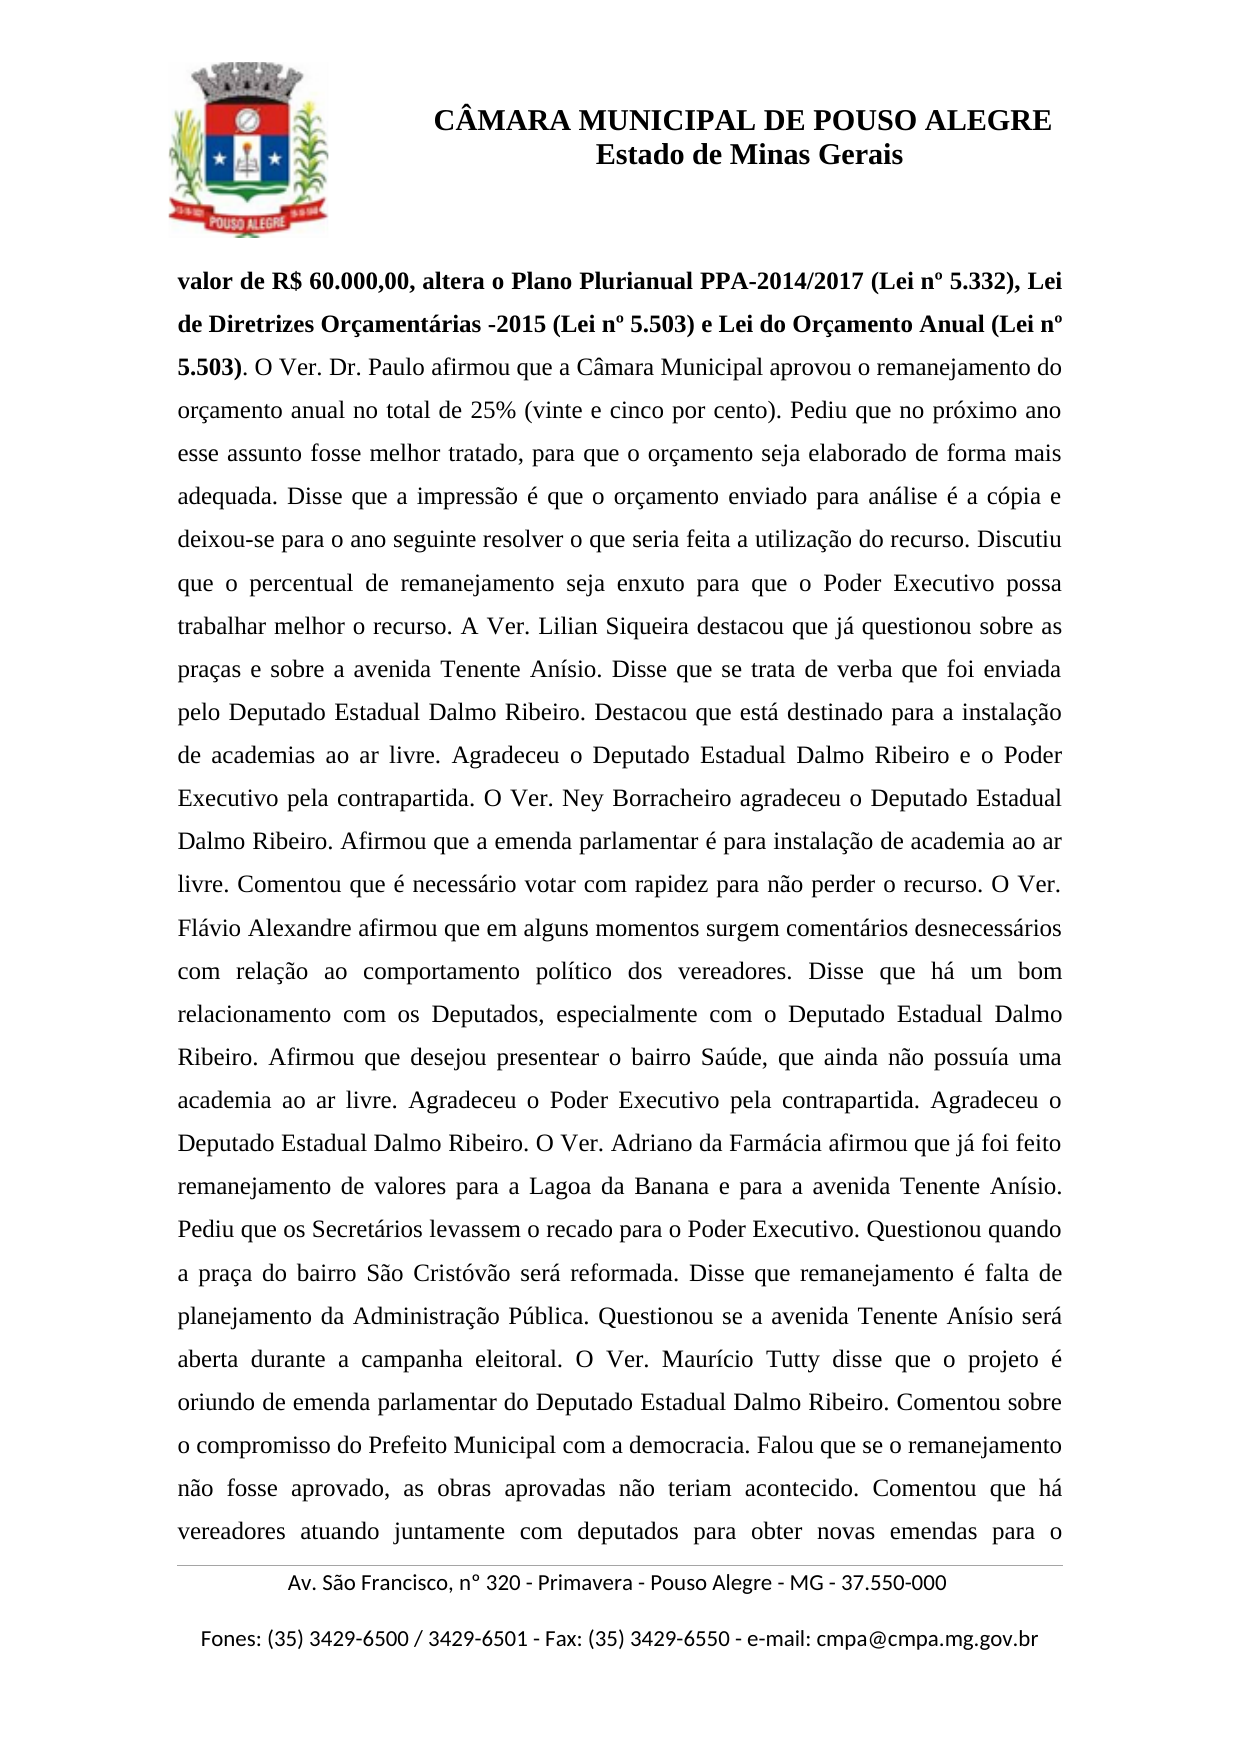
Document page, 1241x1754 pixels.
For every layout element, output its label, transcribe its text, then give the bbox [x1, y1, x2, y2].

picture [168, 62, 329, 238]
